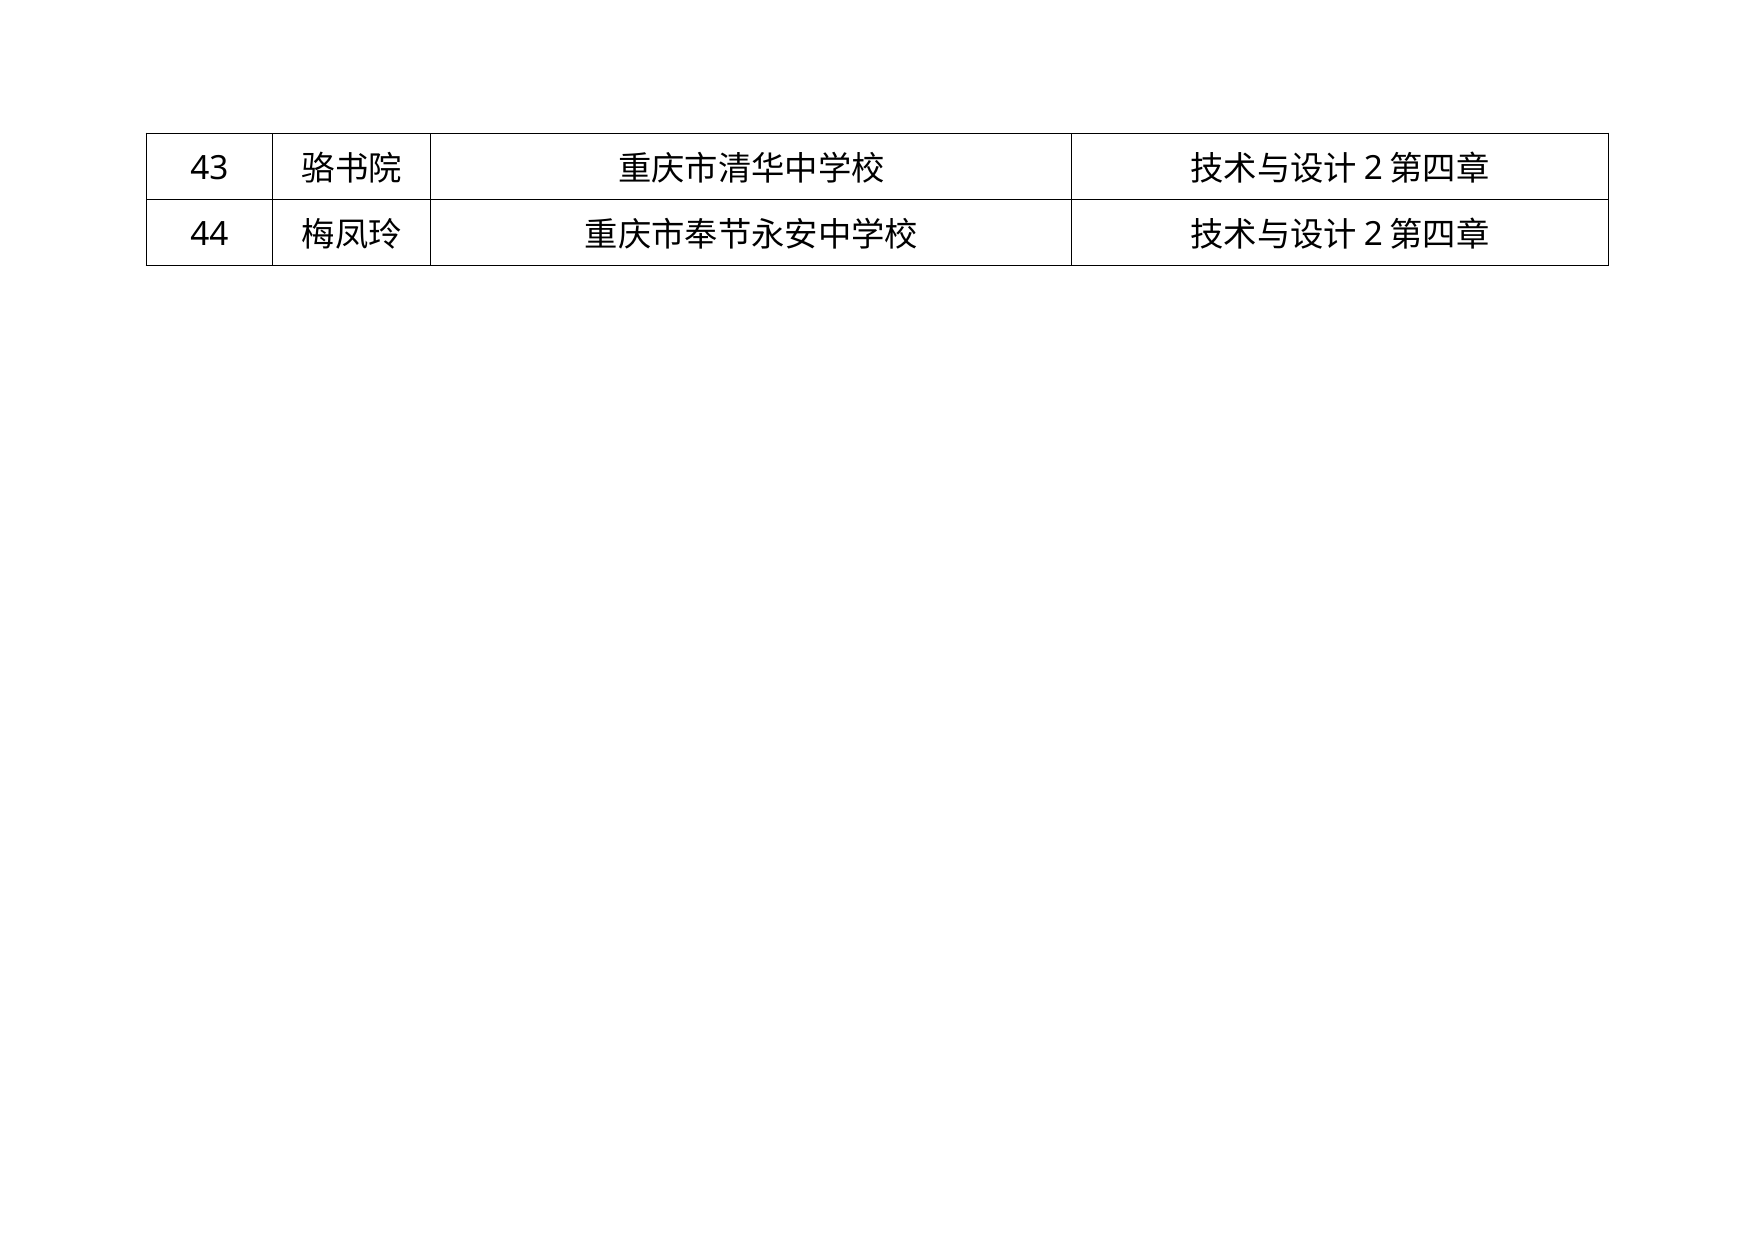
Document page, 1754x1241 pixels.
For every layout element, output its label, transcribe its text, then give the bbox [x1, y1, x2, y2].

table_cell 重庆市清华中学校 [431, 134, 1071, 199]
table_cell 骆书院 [273, 134, 430, 199]
table_cell 技术与设计2第四章 [1072, 200, 1608, 265]
table_cell 43 [147, 134, 272, 199]
table_cell 梅凤玲 [273, 200, 430, 265]
table_cell 技术与设计2第四章 [1072, 134, 1608, 199]
table_cell 重庆市奉节永安中学校 [431, 200, 1071, 265]
table_cell 44 [147, 200, 272, 265]
